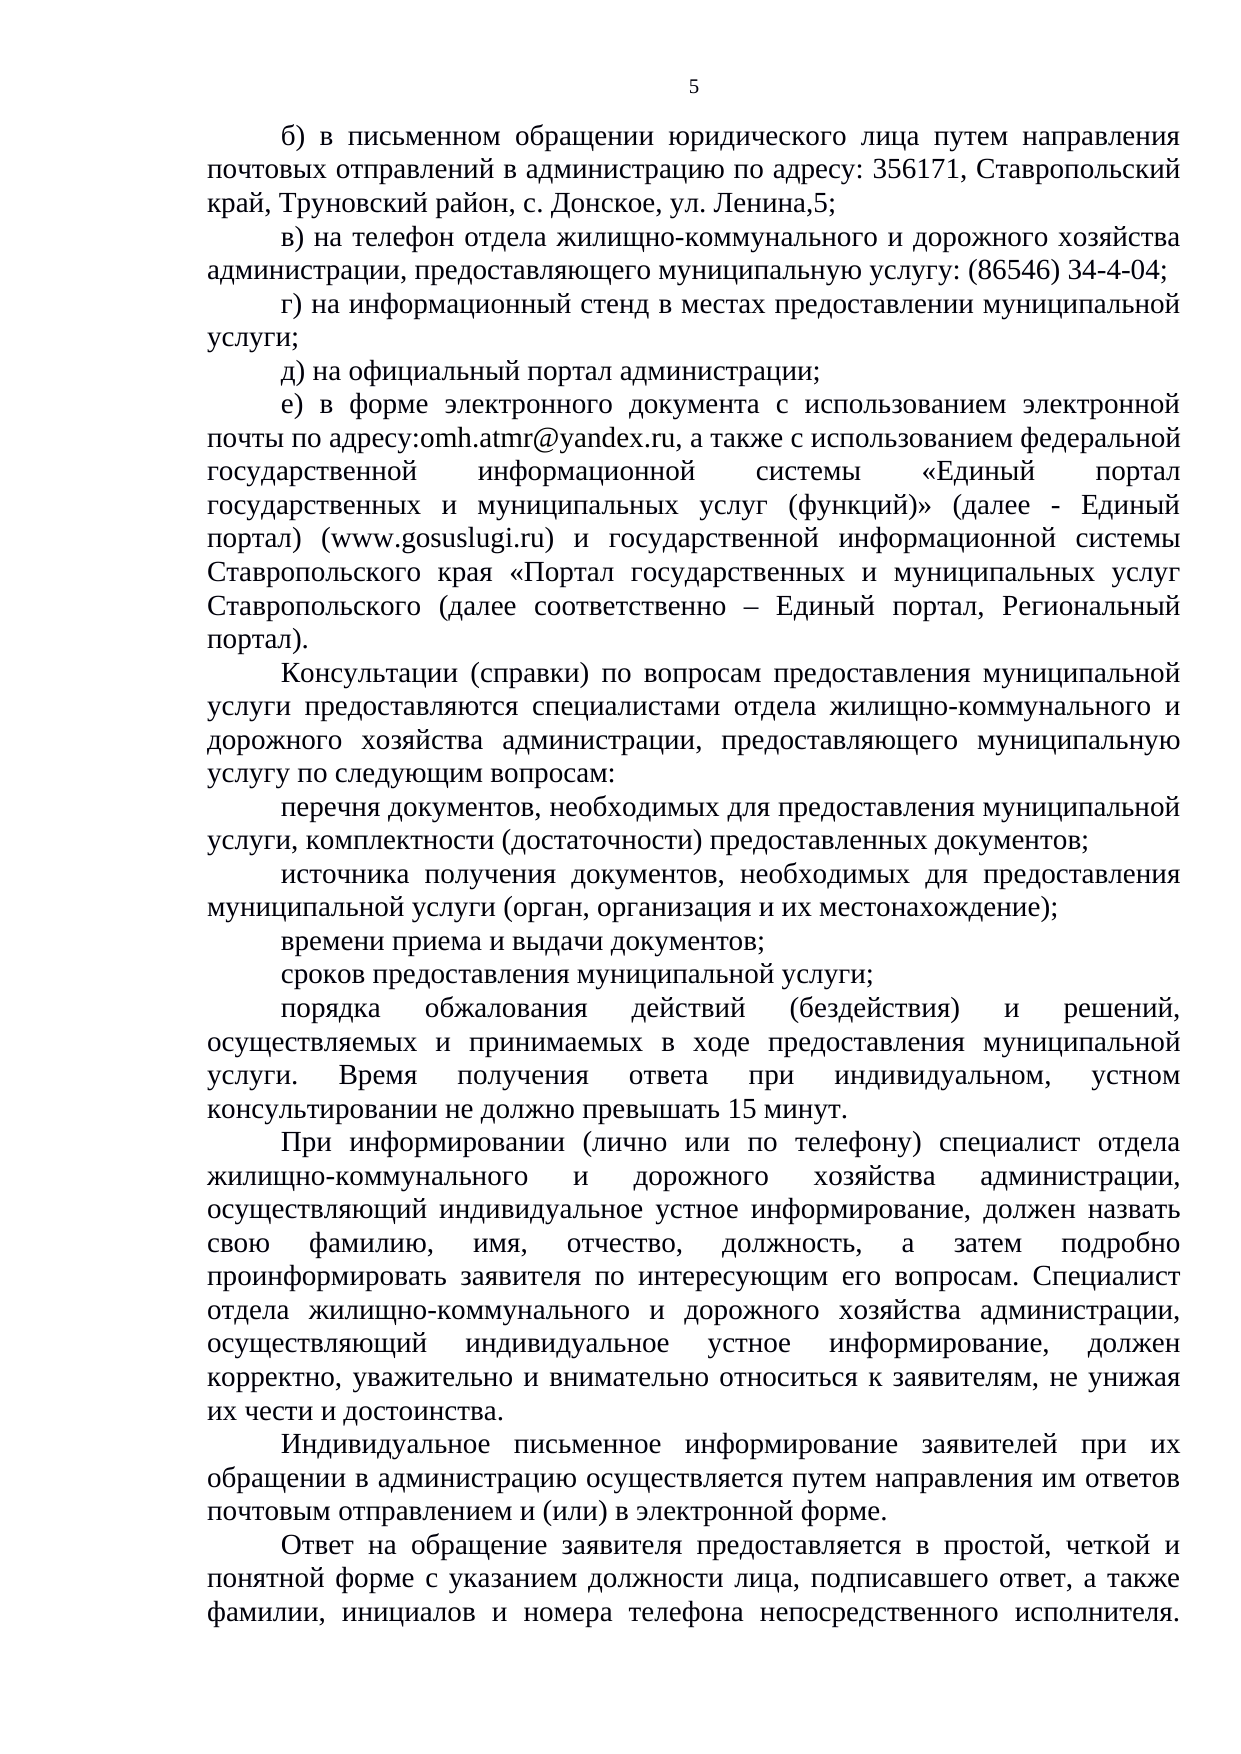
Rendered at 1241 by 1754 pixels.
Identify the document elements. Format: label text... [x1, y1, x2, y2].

text Индивидуальное письменное информирование заявителей при их обращении в администрацию осуществляется путем направления им ответов почтовым отправлением и (или) в электронной форме. [207, 1426, 1181, 1527]
text г) на информационный стенд в местах предоставлении муниципальной услуги; [207, 286, 1181, 353]
text порядка обжалования действий (бездействия) и решений, осуществляемых и принимаемых в ходе предоставления муниципальной услуги. Время получения ответа при индивидуальном, устном консультировании не должно превышать 15 минут. [207, 990, 1181, 1124]
text При информировании (лично или по телефону) специалист отдела жилищно-коммунального и дорожного хозяйства администрации, осуществляющий индивидуальное устное информирование, должен назвать свою фамилию, имя, отчество, должность, а затем подробно проинформировать заявителя по интересующим его вопросам. Специалист отдела жилищно-коммунального и дорожного хозяйства администрации, осуществляющий индивидуальное устное информирование, должен корректно, уважительно и внимательно относиться к заявителям, не унижая их чести и достоинства. [207, 1124, 1181, 1426]
text времени приема и выдачи документов; [207, 923, 1181, 957]
text д) на официальный портал администрации; [207, 353, 1181, 386]
text в) на телефон отдела жилищно-коммунального и дорожного хозяйства администрации, предоставляющего муниципальную услугу: (86546) 34-4-04; [207, 219, 1181, 286]
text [207, 1527, 1181, 1627]
text е) в форме электронного документа с использованием электронной почты по адресу:omh.atmr@yandex.ru, а также с использованием федеральной государственной информационной системы «Единый портал государственных и муниципальных услуг (функций)» (далее - Единый портал) (www.gosuslugi.ru) и государственной информационной системы Ставропольского края «Портал государственных и муниципальных услуг Ставропольского (далее соответственно – Единый портал, Региональный портал). [207, 386, 1181, 655]
text Консультации (справки) по вопросам предоставления муниципальной услуги предоставляются специалистами отдела жилищно-коммунального и дорожного хозяйства администрации, предоставляющего муниципальную услугу по следующим вопросам: [207, 655, 1181, 789]
text перечня документов, необходимых для предоставления муниципальной услуги, комплектности (достаточности) предоставленных документов; [207, 789, 1181, 856]
text сроков предоставления муниципальной услуги; [207, 957, 1181, 990]
text б) в письменном обращении юридического лица путем направления почтовых отправлений в администрацию по адресу: 356171, Ставропольский край, Труновский район, с. Донское, ул. Ленина,5; [207, 118, 1181, 219]
text источника получения документов, необходимых для предоставления муниципальной услуги (орган, организация и их местонахождение); [207, 856, 1181, 923]
